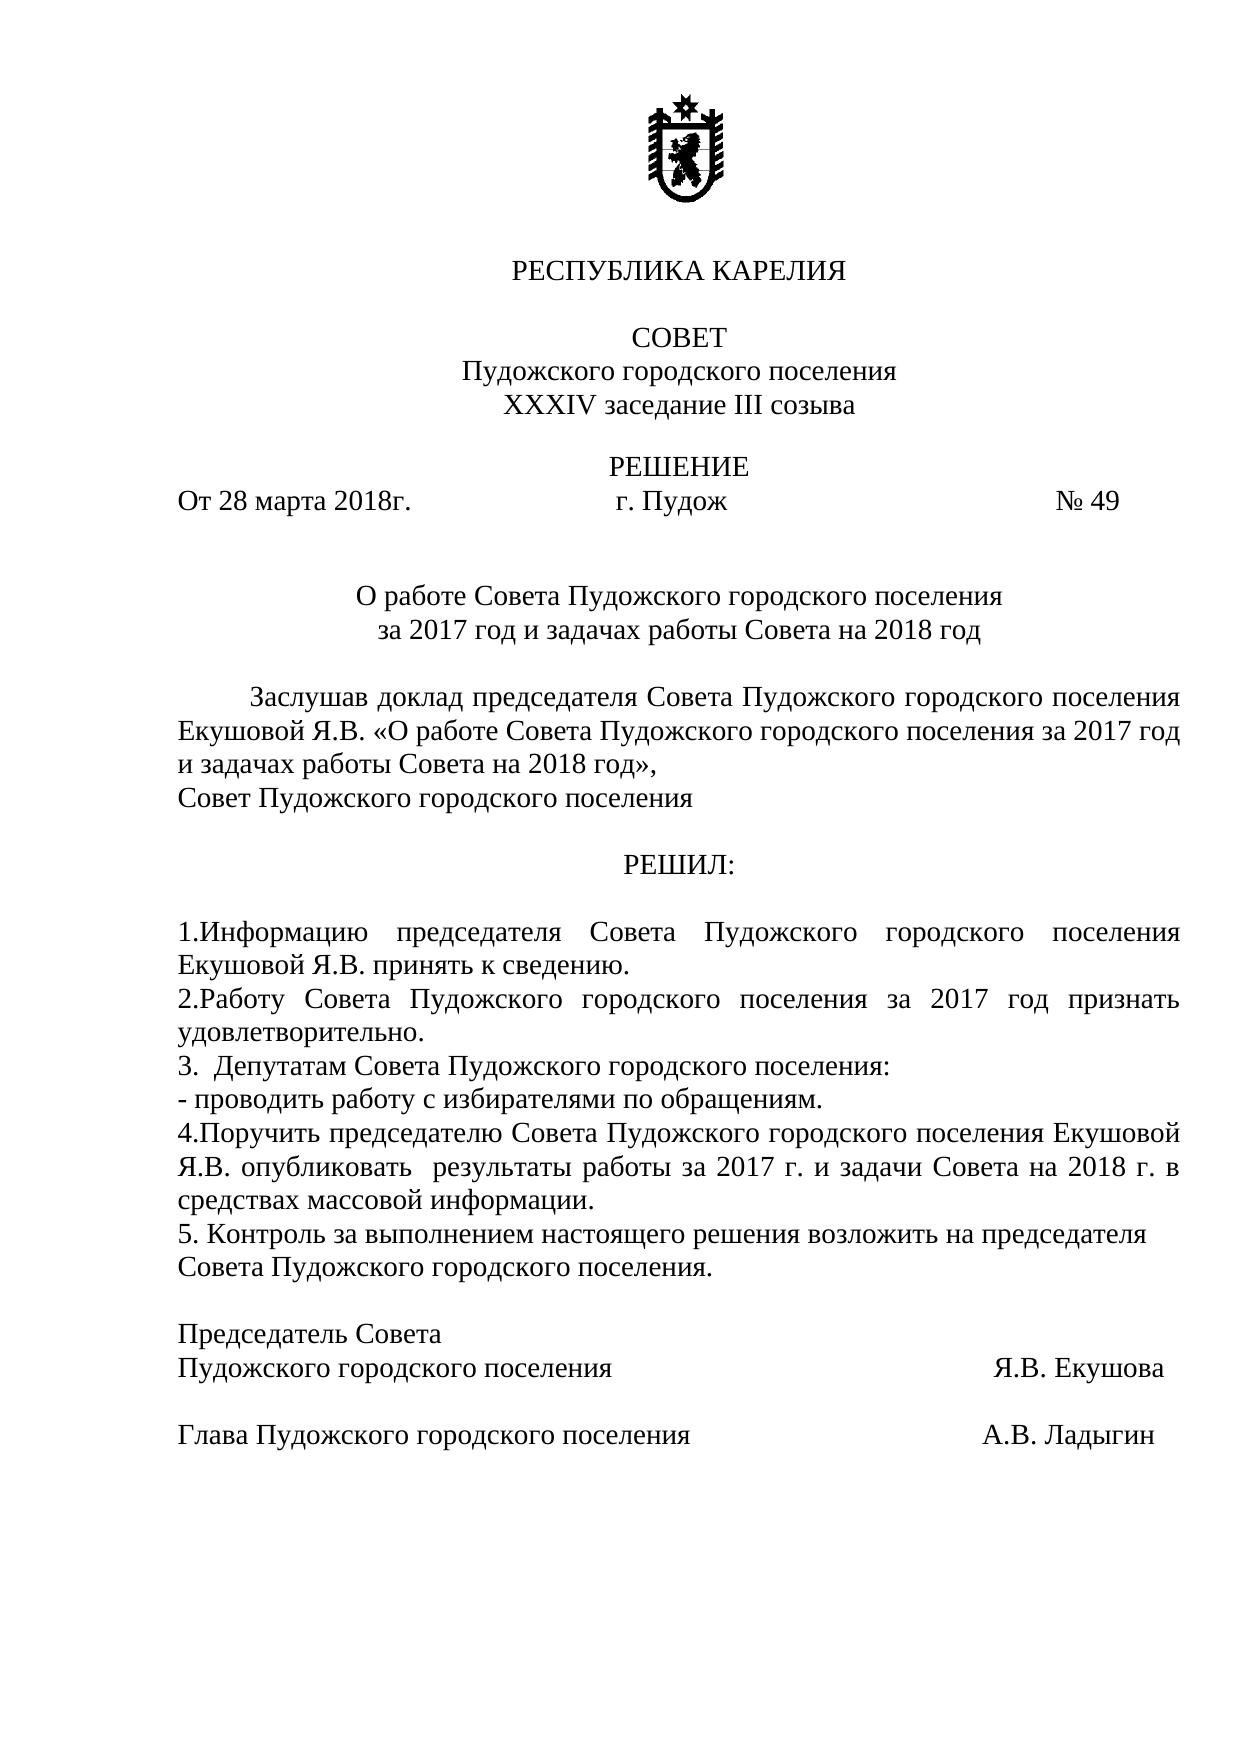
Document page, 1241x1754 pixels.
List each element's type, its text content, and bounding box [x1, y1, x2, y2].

text РЕШЕНИЕ [177, 449, 1181, 483]
text 4.Поручить председателю Совета Пудожского городского поселения Екушовой Я.В. опубликовать результаты работы за 2017 г. и задачи Совета на 2018 г. в средствах массовой информации. [177, 1115, 1181, 1216]
text Совет Пудожского городского поселения [177, 780, 1181, 813]
title Председатель Совета [177, 1316, 1181, 1350]
text Совета Пудожского городского поселения. [177, 1249, 1181, 1283]
text 1.Информацию председателя Совета Пудожского городского поселения Екушовой Я.В. принять к сведению. [177, 914, 1181, 981]
text за 2017 год и задачах работы Совета на 2018 год [177, 612, 1181, 646]
title Глава Пудожского городского поселения А.В. Ладыгин [177, 1417, 1181, 1451]
text 5. Контроль за выполнением настоящего решения возложить на председателя [177, 1216, 1181, 1249]
text - проводить работу с избирателями по обращениям. [177, 1082, 1181, 1115]
text СОВЕТ [177, 320, 1181, 353]
text Заслушав доклад председателя Совета Пудожского городского поселения Екушовой Я.В. «О работе Совета Пудожского городского поселения за 2017 год и задачах работы Совета на 2018 год», [177, 679, 1181, 780]
text 3. Депутатам Совета Пудожского городского поселения: [177, 1048, 1181, 1082]
title РЕСПУБЛИКА КАРЕЛИЯ [177, 253, 1181, 286]
text О работе Совета Пудожского городского поселения [177, 578, 1181, 612]
text XXXIV заседание III созыва [177, 387, 1181, 420]
text РЕШИЛ: [177, 847, 1181, 880]
title Пудожского городского поселения Я.В. Екушова [177, 1350, 1181, 1383]
text От 28 марта 2018г. г. Пудож № 49 [177, 483, 1181, 516]
text 2.Работу Совета Пудожского городского поселения за 2017 год признать удовлетворительно. [177, 981, 1181, 1048]
text Пудожского городского поселения [177, 353, 1181, 387]
picture [635, 84, 736, 219]
